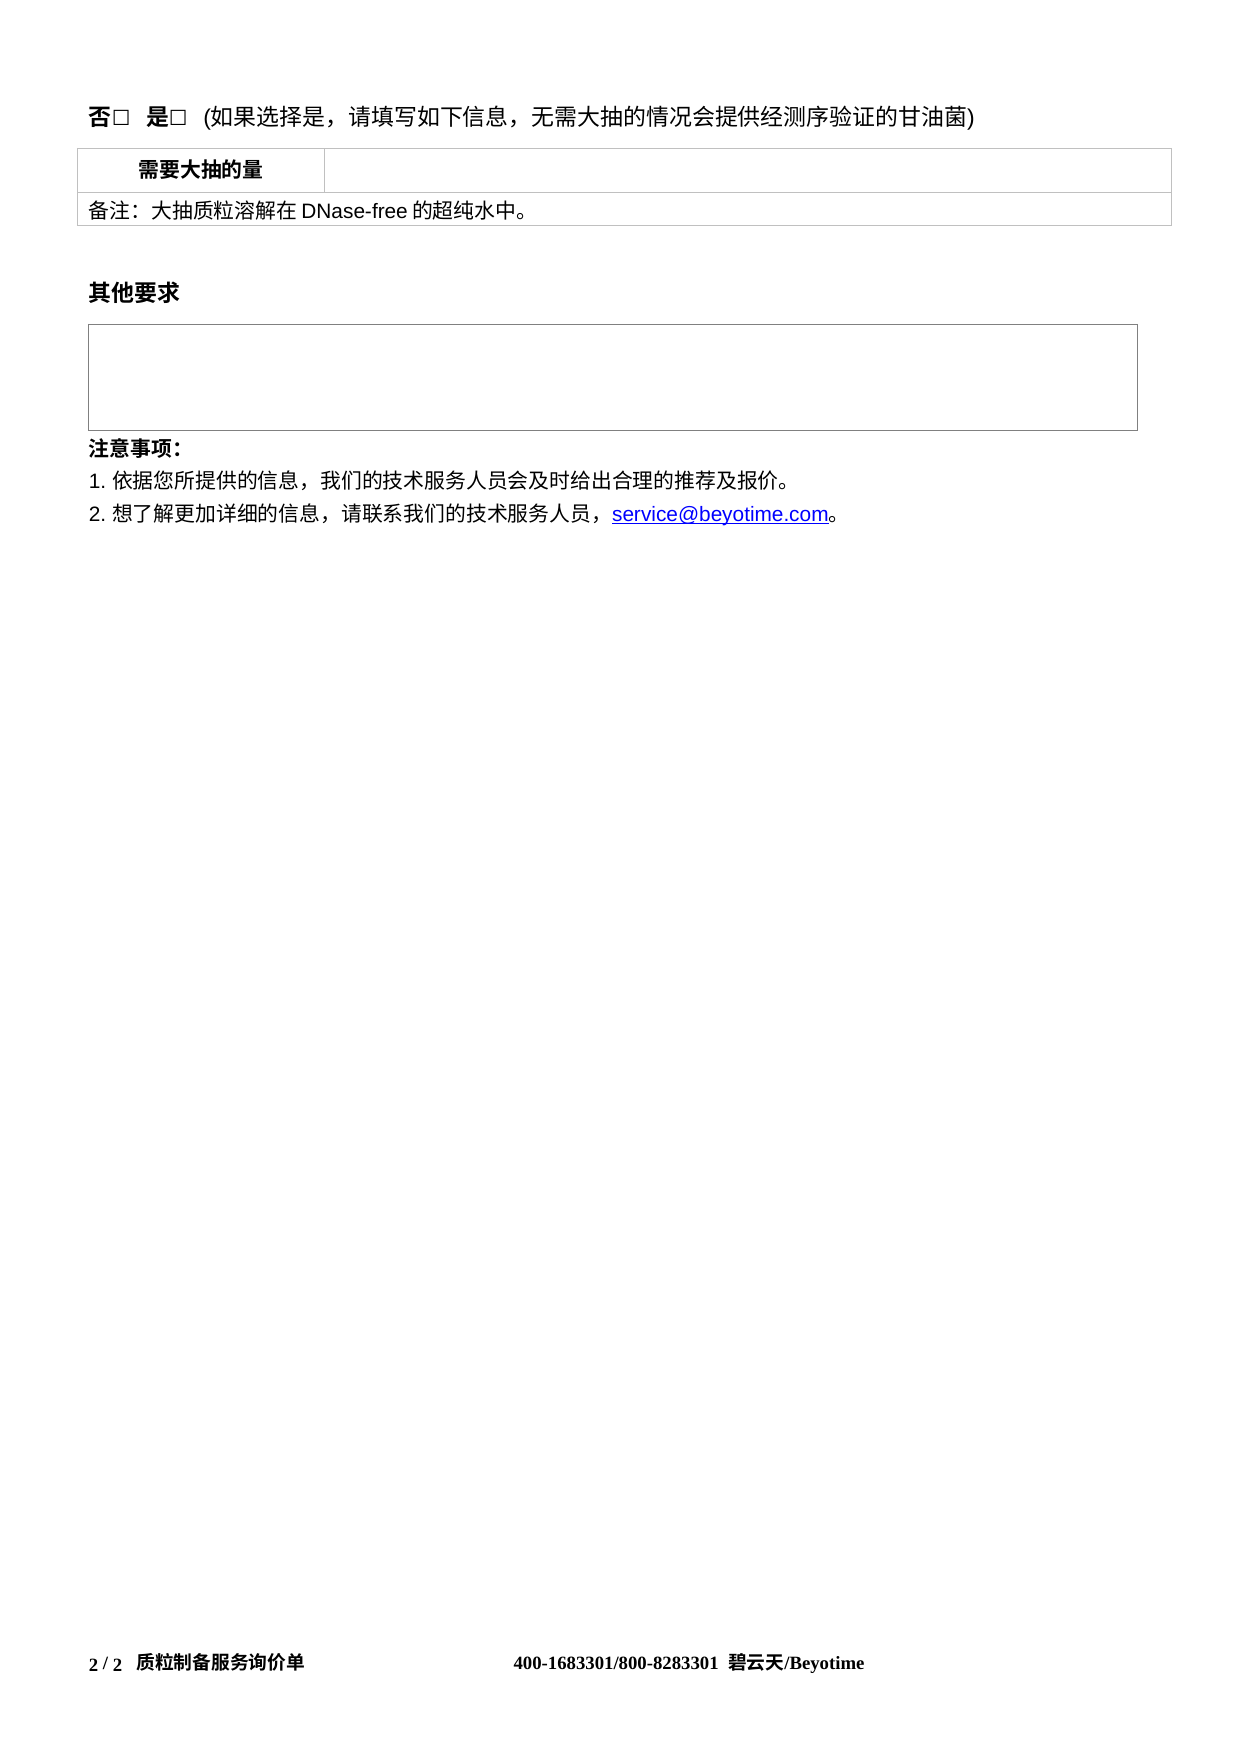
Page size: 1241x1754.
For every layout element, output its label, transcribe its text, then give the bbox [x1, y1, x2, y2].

table_header [89, 325, 1137, 430]
table_cell 备注：大抽质粒溶解在DNase-free的超纯水中。 [78, 193, 1171, 225]
text 其他要求 [89, 259, 1152, 324]
text 2. 想了解更加详细的信息，请联系我们的技术服务人员，service@beyotime.com。 [89, 496, 1152, 529]
table_header 需要大抽的量 [78, 149, 324, 192]
text 否 是 (如果选择是，请填写如下信息，无需大抽的情况会提供经测序验证的甘油菌) [89, 83, 1152, 148]
table_header [325, 149, 1171, 192]
text 注意事项： [89, 431, 1152, 464]
text 1. 依据您所提供的信息，我们的技术服务人员会及时给出合理的推荐及报价。 [89, 464, 1152, 496]
